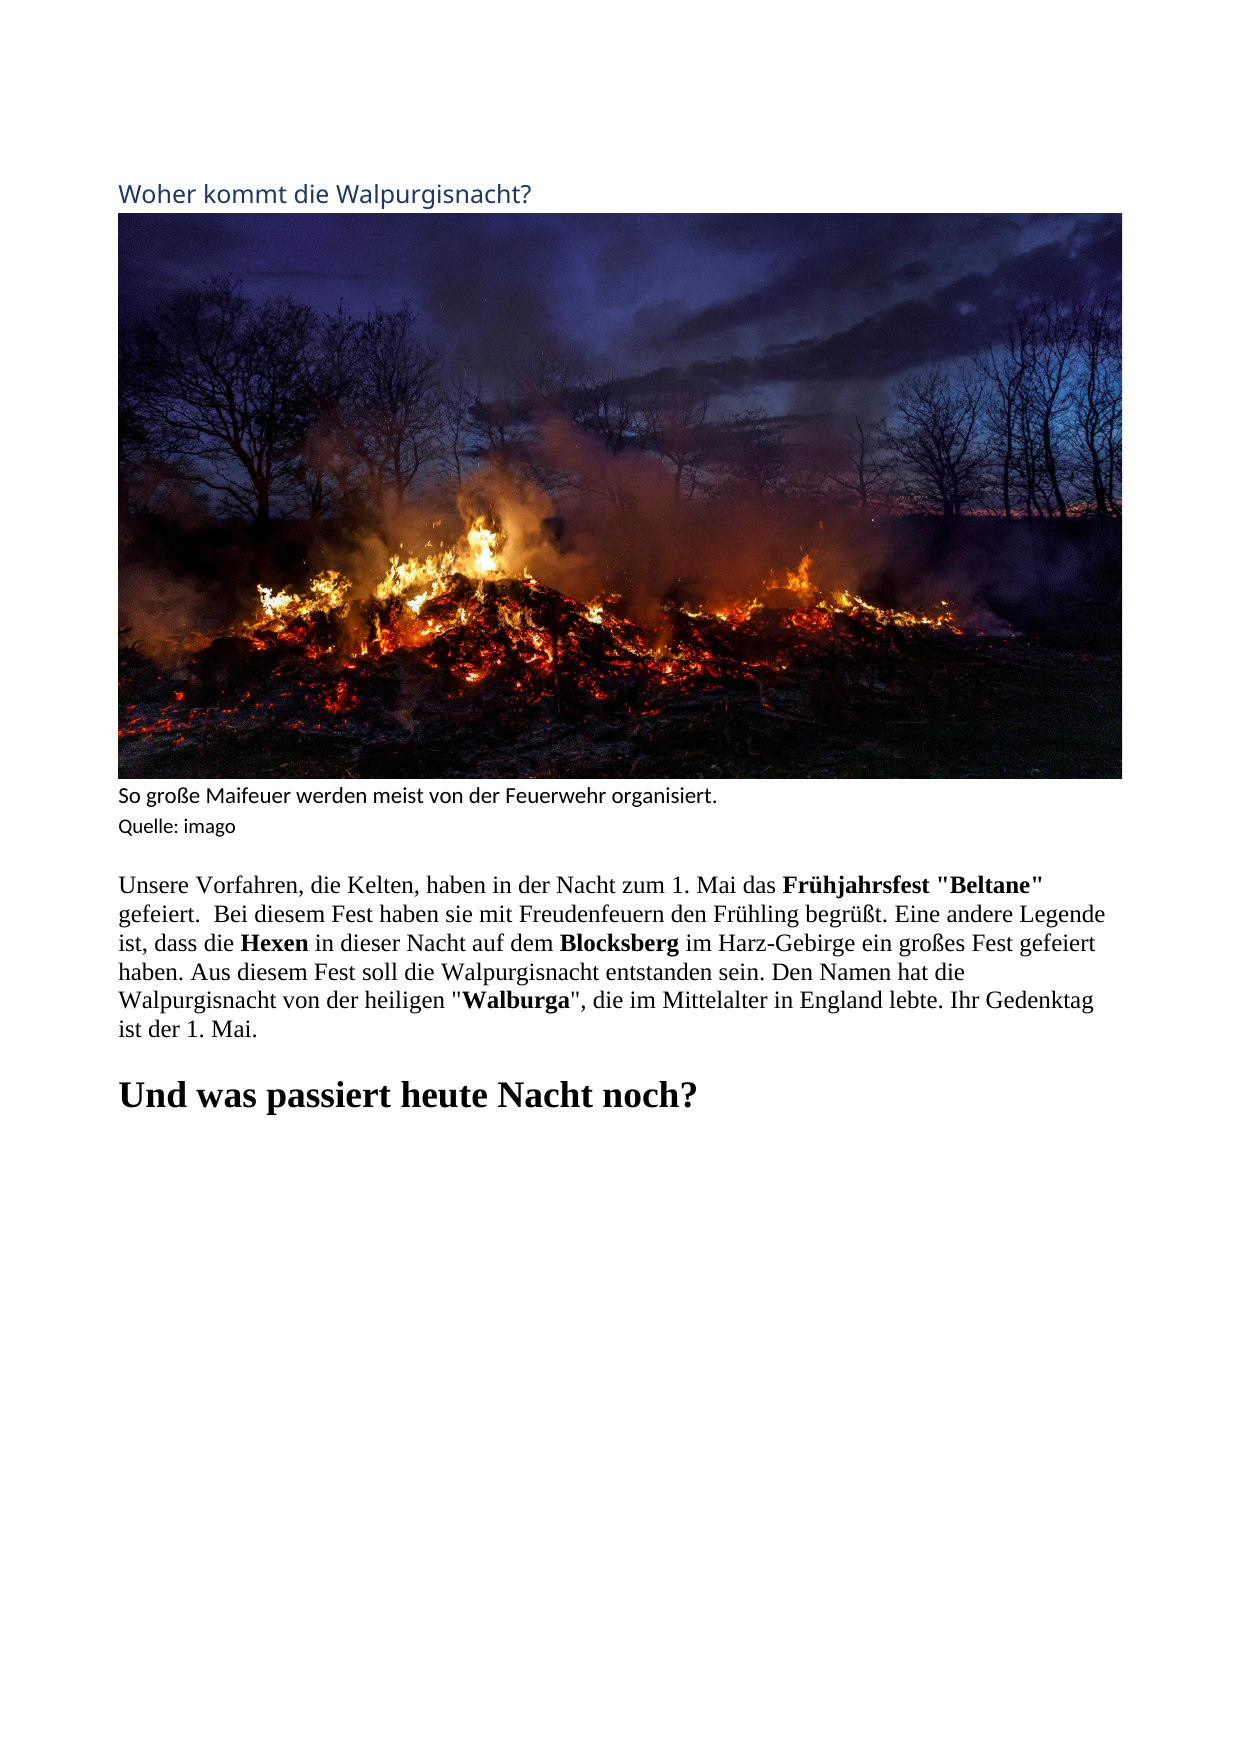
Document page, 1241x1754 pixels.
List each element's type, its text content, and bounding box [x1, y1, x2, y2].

subtitle Woher kommt die Walpurgisnacht? [118, 177, 1122, 211]
text So große Maifeuer werden meist von der Feuerwehr organisiert. Quelle: imago [118, 779, 1122, 839]
text Unsere Vorfahren, die Kelten, haben in der Nacht zum 1. Mai das Frühjahrsfest "Beltane" gefeiert. Bei diesem Fest haben sie mit Freudenfeuern den Frühling begrüßt. Eine andere Legende ist, dass die Hexen in dieser Nacht auf dem Blocksberg im Harz-Gebirge ein großes Fest gefeiert haben. Aus diesem Fest soll die Walpurgisnacht entstanden sein. Den Namen hat die Walpurgisnacht von der heiligen "Walburga", die im Mittelalter in England lebte. Ihr Gedenktag ist der 1. Mai. [118, 871, 1122, 1043]
subtitle Und was passiert heute Nacht noch? [118, 1072, 1122, 1115]
picture [118, 213, 1123, 779]
